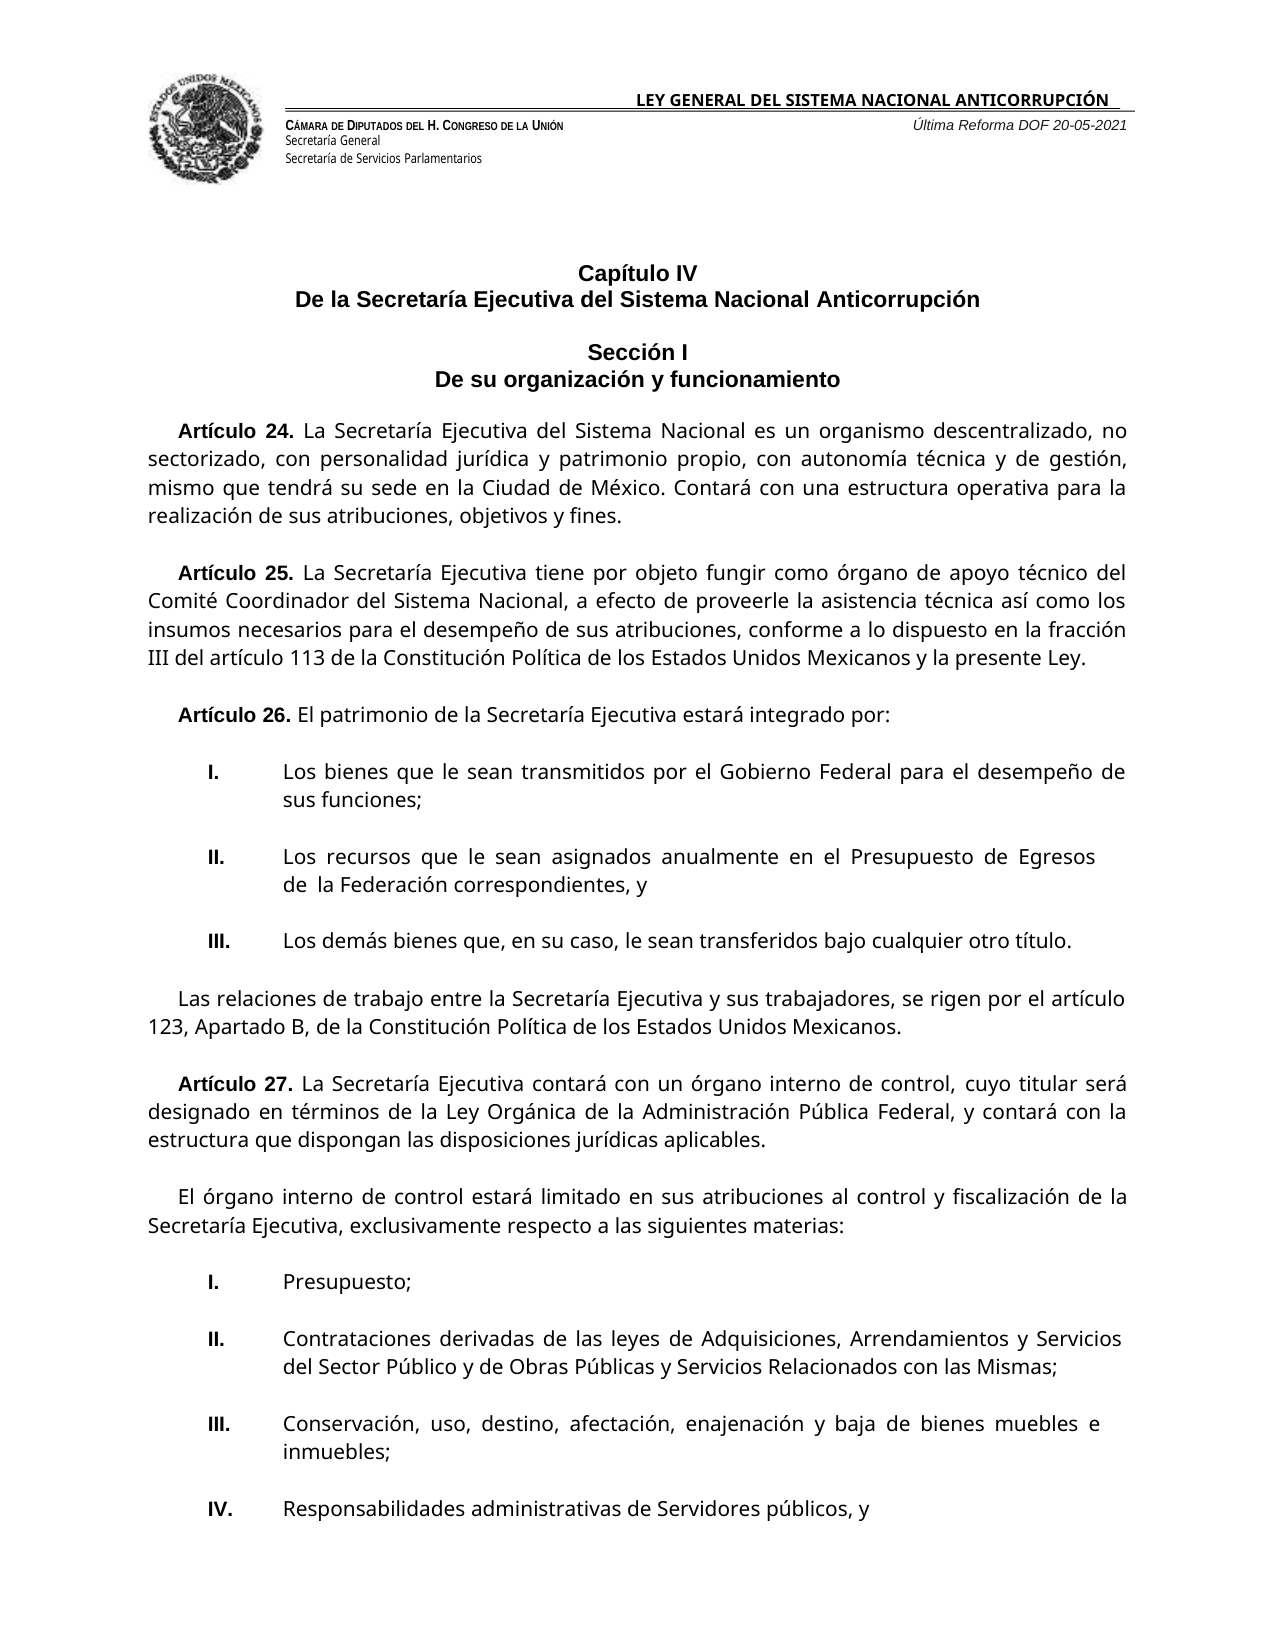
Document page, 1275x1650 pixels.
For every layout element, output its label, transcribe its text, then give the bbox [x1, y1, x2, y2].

list Presupuesto; [208, 1267, 1139, 1296]
text Artículo 25. La Secretaría Ejecutiva tiene por objeto fungir como órgano de apoyo técnico del Comité Coordinador del Sistema Nacional, a efecto de proveerle la asistencia técnica así como los insumos necesarios para el desempeño de sus atribuciones, conforme a lo dispuesto en la fracción III del artículo 113 de la Constitución Política de los Estados Unidos Mexicanos y la presente Ley. [148, 558, 1127, 672]
text Sección I [293, 339, 981, 366]
text Las relaciones de trabajo entre la Secretaría Ejecutiva y sus trabajadores, se rigen por el artículo 123, Apartado B, de la Constitución Política de los Estados Unidos Mexicanos. [148, 984, 1126, 1041]
text De la Secretaría Ejecutiva del Sistema Nacional Anticorrupción [293, 287, 981, 313]
text Artículo 27. La Secretaría Ejecutiva contará con un órgano interno de control, cuyo titular será designado en términos de la Ley Orgánica de la Administración Pública Federal, y contará con la estructura que dispongan las disposiciones jurídicas aplicables. [148, 1069, 1128, 1154]
text El órgano interno de control estará limitado en sus atribuciones al control y fiscalización de la Secretaría Ejecutiva, exclusivamente respecto a las siguientes materias: [148, 1182, 1127, 1239]
list Responsabilidades administrativas de Servidores públicos, y [208, 1494, 1139, 1522]
text Artículo 24. La Secretaría Ejecutiva del Sistema Nacional es un organismo descentralizado, no sectorizado, con personalidad jurídica y patrimonio propio, con autonomía técnica y de gestión, mismo que tendrá su sede en la Ciudad de México. Contará con una estructura operativa para la realización de sus atribuciones, objetivos y fines. [148, 416, 1127, 530]
text Capítulo IV [293, 260, 982, 287]
list Los recursos que le sean asignados anualmente en el Presupuesto de Egresos de la Federación correspondientes, y [208, 842, 1127, 899]
text De su organización y funcionamiento [293, 366, 981, 392]
list Los bienes que le sean transmitidos por el Gobierno Federal para el desempeño de sus funciones; [208, 757, 1127, 814]
list Contrataciones derivadas de las leyes de Adquisiciones, Arrendamientos y Servicios del Sector Público y de Obras Públicas y Servicios Relacionados con las Mismas; [208, 1324, 1127, 1381]
list Conservación, uso, destino, afectación, enajenación y baja de bienes muebles e inmuebles; [208, 1409, 1127, 1466]
picture [147, 73, 265, 185]
text Artículo 26. El patrimonio de la Secretaría Ejecutiva estará integrado por: [178, 700, 1139, 728]
list Los demás bienes que, en su caso, le sean transferidos bajo cualquier otro título. [208, 927, 1139, 955]
